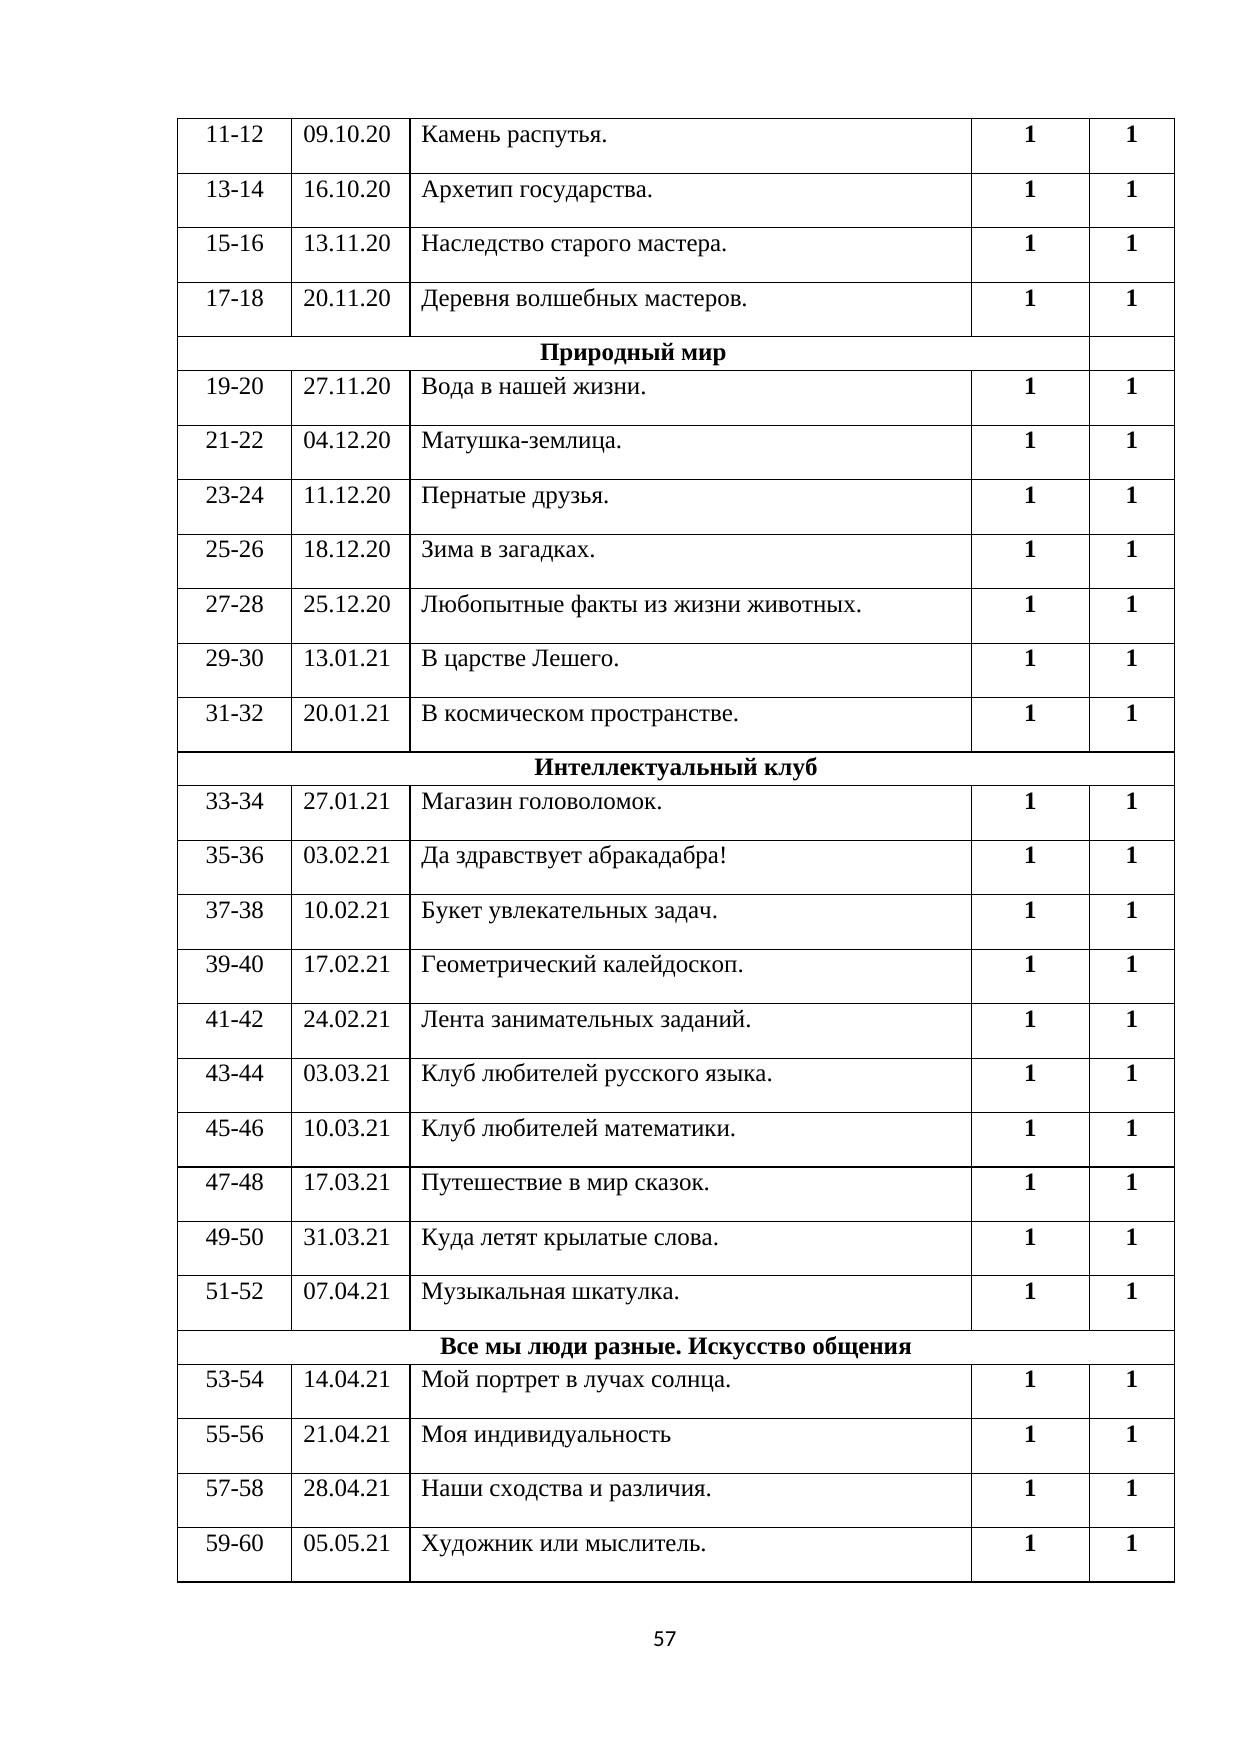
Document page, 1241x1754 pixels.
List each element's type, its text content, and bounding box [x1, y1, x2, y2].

table_cell 33-34 [178, 786, 291, 839]
table_cell 1 [972, 1113, 1089, 1166]
table_cell 1 [1090, 1113, 1174, 1166]
table_cell 18.12.20 [292, 535, 409, 588]
table_cell 1 [972, 698, 1089, 751]
table_cell 1 [1090, 1365, 1174, 1418]
table_cell 31.03.21 [292, 1222, 409, 1275]
table_cell 15-16 [178, 228, 291, 282]
table_cell Геометрический калейдоскоп. [411, 950, 971, 1003]
table_cell 27.11.20 [292, 371, 409, 424]
table_cell 1 [972, 1168, 1089, 1221]
table_cell 1 [972, 644, 1089, 697]
table_cell Моя индивидуальность [411, 1419, 971, 1472]
table_cell 1 [972, 371, 1089, 424]
table_cell 1 [1090, 371, 1174, 424]
table_cell 11.12.20 [292, 480, 409, 533]
table_cell 1 [1090, 480, 1174, 533]
table_cell 17.02.21 [292, 950, 409, 1003]
table_cell 25-26 [178, 535, 291, 588]
table_cell В царстве Лешего. [411, 644, 971, 697]
table_cell 1 [972, 174, 1089, 227]
table_cell 04.12.20 [292, 426, 409, 479]
table_cell 1 [1090, 786, 1174, 839]
table_cell 1 [972, 1276, 1089, 1330]
table_cell 39-40 [178, 950, 291, 1003]
table_cell 27-28 [178, 589, 291, 642]
table_cell 1 [1090, 1168, 1174, 1221]
table_cell 19-20 [178, 371, 291, 424]
table_cell 1 [1090, 283, 1174, 336]
table_cell Художник или мыслитель. [411, 1528, 971, 1581]
table_cell 43-44 [178, 1059, 291, 1112]
table_cell 59-60 [178, 1528, 291, 1581]
table_cell 41-42 [178, 1004, 291, 1057]
table_cell 1 [1090, 228, 1174, 282]
table_cell Любопытные факты из жизни животных. [411, 589, 971, 642]
table_cell 23-24 [178, 480, 291, 533]
table_cell 16.10.20 [292, 174, 409, 227]
table_cell 1 [972, 1474, 1089, 1527]
table_cell Природный мир [178, 337, 1089, 370]
table_cell Да здравствует абракадабра! [411, 841, 971, 894]
table_cell 20.01.21 [292, 698, 409, 751]
table_cell Клуб любителей математики. [411, 1113, 971, 1166]
table_cell Мой портрет в лучах солнца. [411, 1365, 971, 1418]
table_cell Все мы люди разные. Искусство общения [178, 1331, 1174, 1363]
table_cell 49-50 [178, 1222, 291, 1275]
table_cell Магазин головоломок. [411, 786, 971, 839]
table_cell 14.04.21 [292, 1365, 409, 1418]
table_cell 1 [1090, 1059, 1174, 1112]
table_cell Куда летят крылатые слова. [411, 1222, 971, 1275]
table_cell Музыкальная шкатулка. [411, 1276, 971, 1330]
table_cell 20.11.20 [292, 283, 409, 336]
table_cell 1 [1090, 1419, 1174, 1472]
table_cell 29-30 [178, 644, 291, 697]
table_cell 1 [1090, 119, 1174, 173]
table_cell 09.10.20 [292, 119, 409, 173]
table_cell 53-54 [178, 1365, 291, 1418]
table_cell Наши сходства и различия. [411, 1474, 971, 1527]
table_cell 27.01.21 [292, 786, 409, 839]
table_cell 1 [972, 1419, 1089, 1472]
table_cell 1 [1090, 1474, 1174, 1527]
table_cell 1 [972, 1528, 1089, 1581]
table_cell 55-56 [178, 1419, 291, 1472]
table_cell 03.03.21 [292, 1059, 409, 1112]
table_cell 1 [972, 228, 1089, 282]
table_cell 1 [972, 426, 1089, 479]
table_cell 35-36 [178, 841, 291, 894]
table_cell 21-22 [178, 426, 291, 479]
table_cell Путешествие в мир сказок. [411, 1168, 971, 1221]
table_cell 1 [1090, 1222, 1174, 1275]
table_cell 51-52 [178, 1276, 291, 1330]
table_cell 57-58 [178, 1474, 291, 1527]
table_cell Букет увлекательных задач. [411, 895, 971, 948]
table_cell 1 [1090, 644, 1174, 697]
table_cell 1 [972, 119, 1089, 173]
table_cell 1 [1090, 895, 1174, 948]
table_cell Лента занимательных заданий. [411, 1004, 971, 1057]
table_cell 1 [972, 1059, 1089, 1112]
table_cell 13-14 [178, 174, 291, 227]
table_cell Клуб любителей русского языка. [411, 1059, 971, 1112]
table_cell 1 [1090, 1004, 1174, 1057]
table_cell 1 [1090, 535, 1174, 588]
table_cell 1 [972, 841, 1089, 894]
table_cell 1 [1090, 426, 1174, 479]
table_cell 13.11.20 [292, 228, 409, 282]
table_cell 1 [1090, 841, 1174, 894]
table_cell 47-48 [178, 1168, 291, 1221]
table_cell Наследство старого мастера. [411, 228, 971, 282]
table_cell 25.12.20 [292, 589, 409, 642]
table_cell 13.01.21 [292, 644, 409, 697]
table_cell [1090, 337, 1174, 370]
table_cell 31-32 [178, 698, 291, 751]
table_cell 21.04.21 [292, 1419, 409, 1472]
table_cell 1 [972, 589, 1089, 642]
table_cell 28.04.21 [292, 1474, 409, 1527]
table_cell 37-38 [178, 895, 291, 948]
table_cell 1 [1090, 589, 1174, 642]
table_cell 1 [972, 1365, 1089, 1418]
table_cell 1 [972, 1222, 1089, 1275]
table_cell Вода в нашей жизни. [411, 371, 971, 424]
table_cell 24.02.21 [292, 1004, 409, 1057]
table_cell 03.02.21 [292, 841, 409, 894]
table_cell В космическом пространстве. [411, 698, 971, 751]
table_cell 1 [1090, 698, 1174, 751]
table_cell 1 [972, 480, 1089, 533]
table_cell 1 [1090, 950, 1174, 1003]
table_cell 1 [1090, 1276, 1174, 1330]
table_cell 17.03.21 [292, 1168, 409, 1221]
table_cell 10.03.21 [292, 1113, 409, 1166]
table_cell 1 [972, 950, 1089, 1003]
table_cell 45-46 [178, 1113, 291, 1166]
table_cell Интеллектуальный клуб [178, 753, 1174, 785]
table_cell 1 [1090, 174, 1174, 227]
table_cell 1 [972, 535, 1089, 588]
table_cell 1 [972, 1004, 1089, 1057]
table_cell 05.05.21 [292, 1528, 409, 1581]
table_cell Зима в загадках. [411, 535, 971, 588]
table_cell Деревня волшебных мастеров. [411, 283, 971, 336]
table_cell Камень распутья. [411, 119, 971, 173]
table_cell 1 [972, 786, 1089, 839]
table_cell 07.04.21 [292, 1276, 409, 1330]
table_cell Матушка-землица. [411, 426, 971, 479]
table_cell 1 [1090, 1528, 1174, 1581]
table_cell 1 [972, 895, 1089, 948]
table_cell 10.02.21 [292, 895, 409, 948]
table_cell Пернатые друзья. [411, 480, 971, 533]
table_cell 1 [972, 283, 1089, 336]
table_cell 17-18 [178, 283, 291, 336]
table_cell 11-12 [178, 119, 291, 173]
table_cell Архетип государства. [411, 174, 971, 227]
